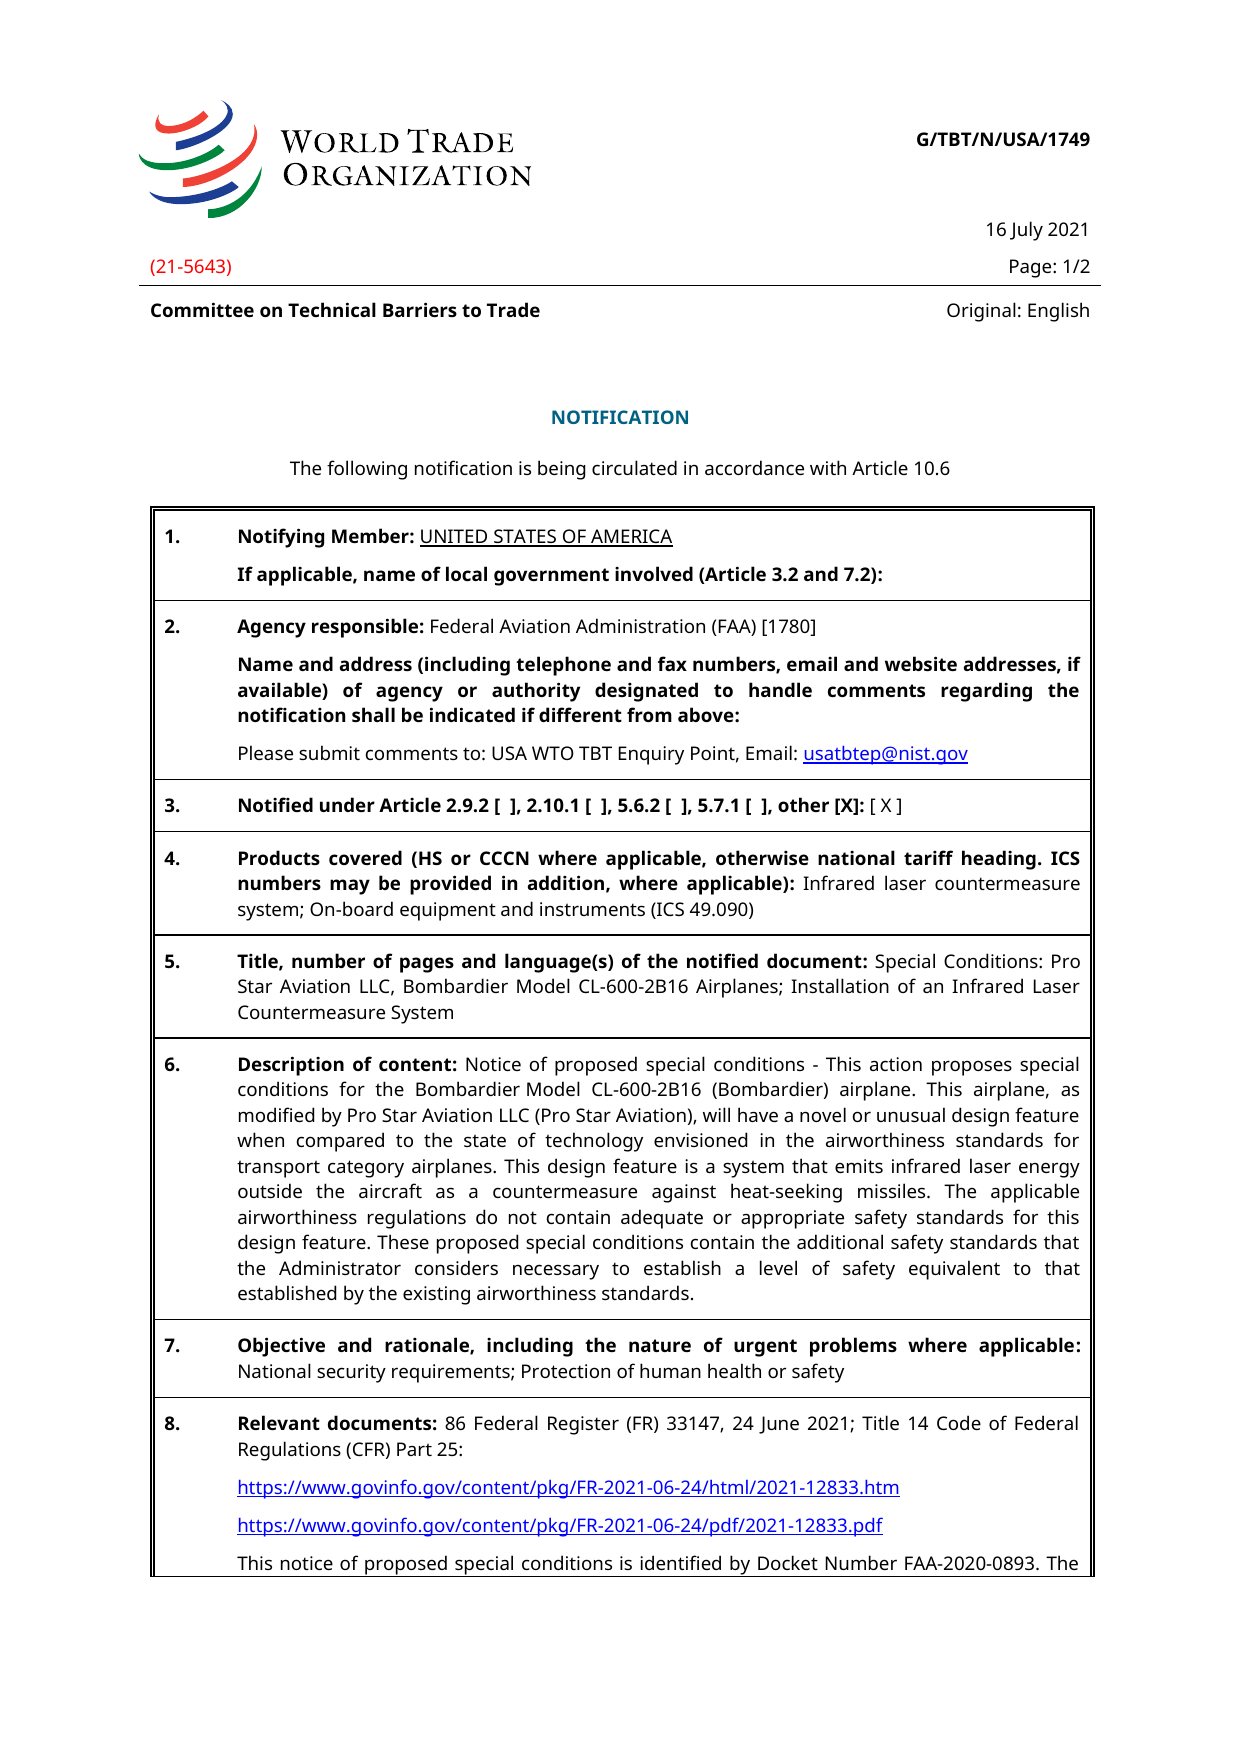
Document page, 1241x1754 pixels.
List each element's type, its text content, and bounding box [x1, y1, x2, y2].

table_cell 2. [155, 601, 225, 779]
table_cell Notified under Article 2.9.2 [ ], 2.10.1 [ ], 5.6.2 [ ], 5.7.1 [ ], other [X]: [ X ] [225, 780, 1090, 831]
table_header 1. [155, 511, 225, 599]
title NOTIFICATION [150, 405, 1090, 430]
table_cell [225, 1398, 1090, 1576]
table_header Notifying Member: United States of America If applicable, name of local government involved (Article 3.2 and 7.2): [225, 511, 1090, 599]
table_cell Description of content: Notice of proposed special conditions - This action proposes special conditions for the Bombardier Model CL-600-2B16 (Bombardier) airplane. This airplane, as modified by Pro Star Aviation LLC (Pro Star Aviation), will have a novel or unusual design feature when compared to the state of technology envisioned in the airworthiness standards for transport category airplanes. This design feature is a system that emits infrared laser energy outside the aircraft as a countermeasure against heat-seeking missiles. The applicable airworthiness regulations do not contain adequate or appropriate safety standards for this design feature. These proposed special conditions contain the additional safety standards that the Administrator considers necessary to establish a level of safety equivalent to that established by the existing airworthiness standards. [225, 1039, 1090, 1319]
table_cell 6. [155, 1039, 225, 1319]
table_cell 4. [155, 832, 225, 934]
table_cell 8. [155, 1398, 225, 1576]
table_cell 7. [155, 1320, 225, 1396]
text The following notification is being circulated in accordance with Article 10.6 [150, 455, 1090, 481]
table_cell Title, number of pages and language(s) of the notified document: Special Conditions: Pro Star Aviation LLC, Bombardier Model CL-600-2B16 Airplanes; Installation of an Infrared Laser Countermeasure System [225, 936, 1090, 1037]
table_cell 3. [155, 780, 225, 831]
table_cell 5. [155, 936, 225, 1037]
table_cell Products covered (HS or CCCN where applicable, otherwise national tariff heading. ICS numbers may be provided in addition, where applicable): Infrared laser countermeasure system; On-board equipment and instruments (ICS 49.090) [225, 832, 1090, 934]
table_cell Agency responsible: Federal Aviation Administration (FAA) [1780] Name and address (including telephone and fax numbers, email and website addresses, if available) of agency or authority designated to handle comments regarding the notification shall be indicated if different from above: Please submit comments to: USA WTO TBT Enquiry Point, Email: usatbtep@nist.gov [225, 601, 1090, 779]
table_cell Objective and rationale, including the nature of urgent problems where applicable: National security requirements; Protection of human health or safety [225, 1320, 1090, 1396]
